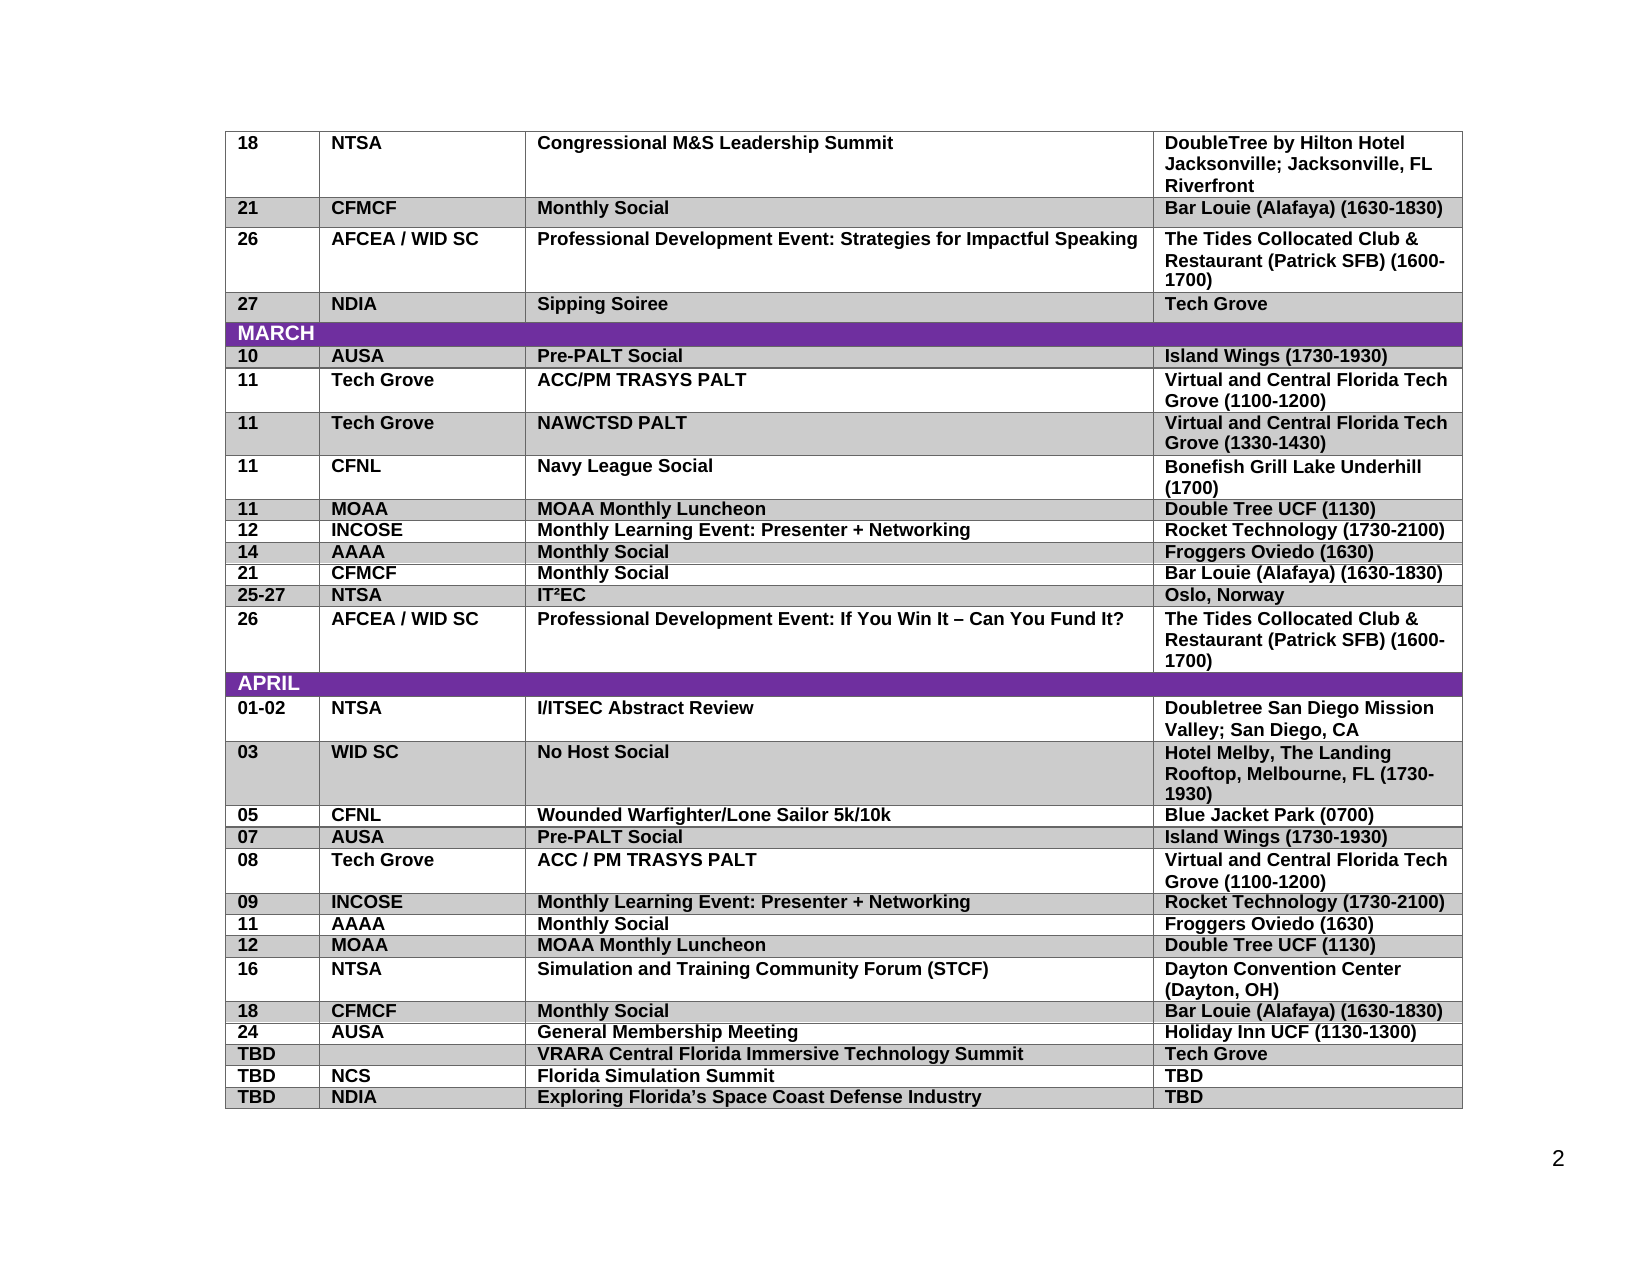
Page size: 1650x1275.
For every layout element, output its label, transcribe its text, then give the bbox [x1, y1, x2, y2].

table_cell 11 [226, 500, 319, 520]
table_cell AAAA [320, 543, 525, 563]
table_cell 26 [226, 228, 319, 292]
table_cell 11 [226, 413, 319, 455]
table_cell NTSA [320, 697, 525, 741]
table_cell TBD [1154, 1088, 1462, 1108]
table_cell Rocket Technology (1730-2100) [1154, 521, 1462, 542]
table_cell Froggers Oviedo (1630) [1154, 543, 1462, 563]
table_cell AFCEA / WID SC [320, 228, 525, 292]
table_cell 03 [226, 742, 319, 805]
table_cell AUSA [320, 828, 525, 848]
table_cell NTSA [320, 586, 525, 606]
table_cell AUSA [320, 347, 525, 367]
table_cell 26 [226, 607, 319, 672]
table_cell Holiday Inn UCF (1130-1300) [1154, 1024, 1462, 1044]
table_cell NAWCTSD PALT [526, 413, 1153, 455]
table_header NTSA [320, 132, 525, 197]
table_cell 14 [226, 543, 319, 563]
table_cell Froggers Oviedo (1630) [1154, 915, 1462, 935]
table_cell Pre-PALT Social [526, 347, 1153, 367]
table_cell 12 [226, 936, 319, 957]
table_cell Virtual and Central Florida Tech Grove (1330-1430) [1154, 413, 1462, 455]
table_cell Island Wings (1730-1930) [1154, 347, 1462, 367]
table_cell AFCEA / WID SC [320, 607, 525, 672]
table_cell NCS [320, 1066, 525, 1087]
table_cell WID SC [320, 742, 525, 805]
table_cell MOAA [320, 936, 525, 957]
table_cell TBD [226, 1045, 319, 1065]
table_cell Monthly Social [526, 915, 1153, 935]
table_cell Monthly Learning Event: Presenter + Networking [526, 894, 1153, 914]
table_cell Hotel Melby, The Landing Rooftop, Melbourne, FL (1730- 1930) [1154, 742, 1462, 805]
table_cell NTSA [320, 958, 525, 1001]
table_cell 01-02 [226, 697, 319, 741]
table_cell TBD [226, 1088, 319, 1108]
table_cell Sipping Soiree [526, 293, 1153, 322]
table_cell CFNL [320, 456, 525, 499]
table_cell 09 [226, 894, 319, 914]
table_cell 21 [226, 198, 319, 227]
table_cell Navy League Social [526, 456, 1153, 499]
table_cell CFMCF [320, 198, 525, 227]
table_cell ACC / PM TRASYS PALT [526, 849, 1153, 892]
table_cell AUSA [320, 1024, 525, 1044]
table_cell ACC/PM TRASYS PALT [526, 369, 1153, 412]
table_cell Tech Grove [320, 413, 525, 455]
table_cell 11 [226, 915, 319, 935]
table_cell Monthly Social [526, 1002, 1153, 1022]
table_cell Simulation and Training Community Forum (STCF) [526, 958, 1153, 1001]
table_cell AAAA [320, 915, 525, 935]
table_cell Tech Grove [320, 369, 525, 412]
table_cell IT²EC [526, 586, 1153, 606]
table_cell Tech Grove [1154, 293, 1462, 322]
table_cell 21 [226, 565, 319, 585]
table_cell Bonefish Grill Lake Underhill (1700) [1154, 456, 1462, 499]
table_cell CFNL [320, 806, 525, 826]
table_cell Blue Jacket Park (0700) [1154, 806, 1462, 826]
table_cell 08 [226, 849, 319, 892]
table_cell 16 [226, 958, 319, 1001]
table_cell MARCH [226, 323, 1462, 346]
table_cell The Tides Collocated Club & Restaurant (Patrick SFB) (1600- 1700) [1154, 607, 1462, 672]
table_cell 07 [226, 828, 319, 848]
table_cell VRARA Central Florida Immersive Technology Summit [526, 1045, 1153, 1065]
table_cell TBD [1154, 1066, 1462, 1087]
table_header Congressional M&S Leadership Summit [526, 132, 1153, 197]
table_cell Exploring Florida’s Space Coast Defense Industry [526, 1088, 1153, 1108]
table_cell CFMCF [320, 565, 525, 585]
table_cell 10 [226, 347, 319, 367]
table_cell Monthly Social [526, 543, 1153, 563]
table_cell Bar Louie (Alafaya) (1630-1830) [1154, 198, 1462, 227]
table_cell Professional Development Event: If You Win It – Can You Fund It? [526, 607, 1153, 672]
table_cell INCOSE [320, 894, 525, 914]
table_cell Monthly Social [526, 565, 1153, 585]
table_cell NDIA [320, 1088, 525, 1108]
table_cell Dayton Convention Center (Dayton, OH) [1154, 958, 1462, 1001]
table_cell Oslo, Norway [1154, 586, 1462, 606]
table_cell The Tides Collocated Club & Restaurant (Patrick SFB) (1600- 1700) [1154, 228, 1462, 292]
table_cell No Host Social [526, 742, 1153, 805]
table_cell Doubletree San Diego Mission Valley; San Diego, CA [1154, 697, 1462, 741]
table_cell 25-27 [226, 586, 319, 606]
table_header 18 [226, 132, 319, 197]
table_cell CFMCF [320, 1002, 525, 1022]
table_cell I/ITSEC Abstract Review [526, 697, 1153, 741]
table_cell 11 [226, 456, 319, 499]
table_cell Double Tree UCF (1130) [1154, 936, 1462, 957]
table_cell 24 [226, 1024, 319, 1044]
table_cell Monthly Social [526, 198, 1153, 227]
table_cell Pre-PALT Social [526, 828, 1153, 848]
table_cell Bar Louie (Alafaya) (1630-1830) [1154, 1002, 1462, 1022]
table_cell MOAA Monthly Luncheon [526, 500, 1153, 520]
table_cell Virtual and Central Florida Tech Grove (1100-1200) [1154, 369, 1462, 412]
table_cell Island Wings (1730-1930) [1154, 828, 1462, 848]
table_cell Florida Simulation Summit [526, 1066, 1153, 1087]
table_header DoubleTree by Hilton Hotel Jacksonville; Jacksonville, FL Riverfront [1154, 132, 1462, 197]
table_cell Rocket Technology (1730-2100) [1154, 894, 1462, 914]
table_cell Virtual and Central Florida Tech Grove (1100-1200) [1154, 849, 1462, 892]
table_cell Bar Louie (Alafaya) (1630-1830) [1154, 565, 1462, 585]
table_cell INCOSE [320, 521, 525, 542]
table_cell TBD [226, 1066, 319, 1087]
table_cell APRIL [226, 673, 1462, 696]
table_cell Tech Grove [320, 849, 525, 892]
table_cell 18 [226, 1002, 319, 1022]
table_cell General Membership Meeting [526, 1024, 1153, 1044]
table_cell Wounded Warfighter/Lone Sailor 5k/10k [526, 806, 1153, 826]
table_cell Double Tree UCF (1130) [1154, 500, 1462, 520]
table_cell 27 [226, 293, 319, 322]
table_cell 11 [226, 369, 319, 412]
table_cell Professional Development Event: Strategies for Impactful Speaking [526, 228, 1153, 292]
table_cell [320, 1045, 525, 1065]
table_cell MOAA [320, 500, 525, 520]
table_cell 05 [226, 806, 319, 826]
table_cell Tech Grove [1154, 1045, 1462, 1065]
table_cell MOAA Monthly Luncheon [526, 936, 1153, 957]
table_cell 12 [226, 521, 319, 542]
table_cell NDIA [320, 293, 525, 322]
table_cell Monthly Learning Event: Presenter + Networking [526, 521, 1153, 542]
